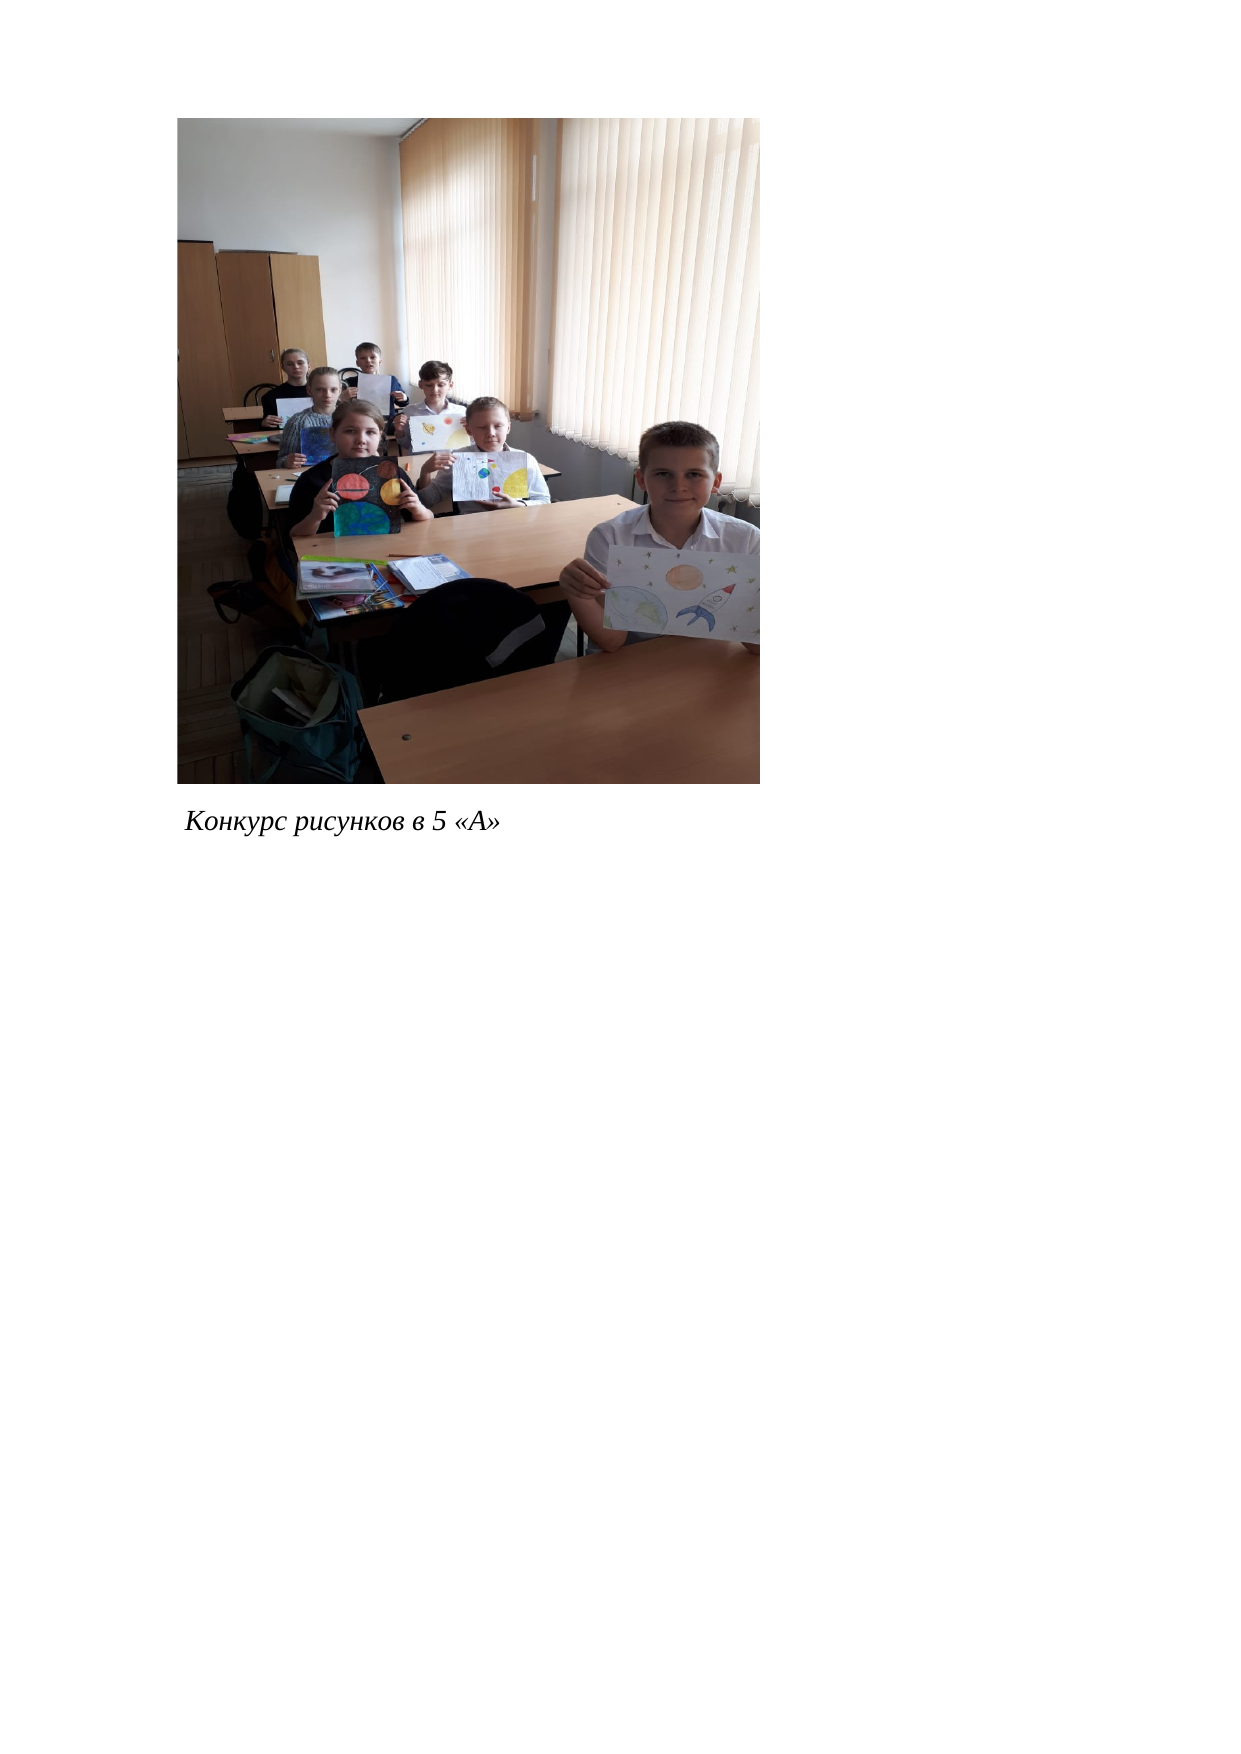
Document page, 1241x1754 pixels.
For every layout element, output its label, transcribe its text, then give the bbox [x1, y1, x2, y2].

text Конкурс рисунков в 5 «А» [177, 803, 1152, 836]
picture [177, 118, 760, 784]
